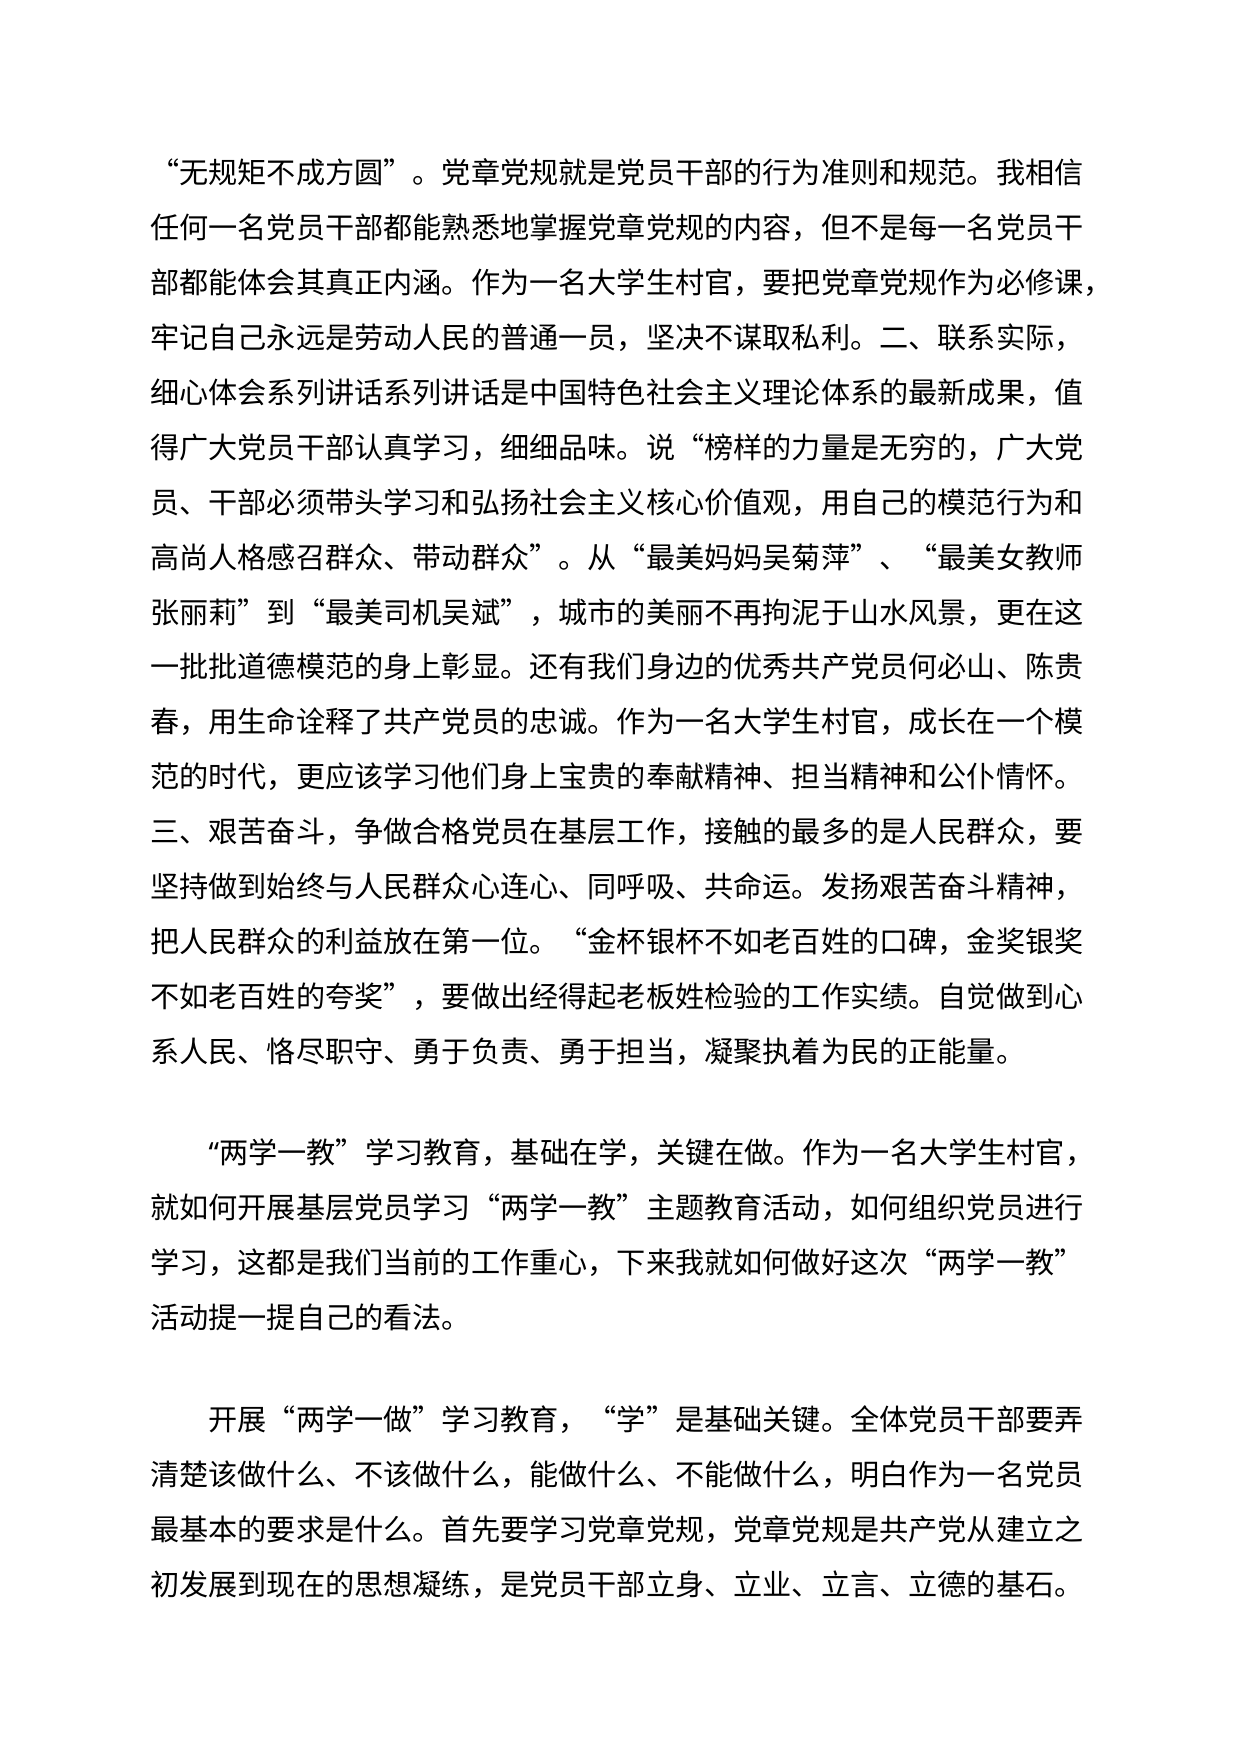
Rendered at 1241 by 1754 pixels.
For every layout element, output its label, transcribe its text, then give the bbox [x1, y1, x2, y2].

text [150, 150, 1090, 1071]
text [150, 1397, 1090, 1604]
text “两学一教”学习教育，基础在学，关键在做。作为一名大学生村官，就如何开展基层党员学习“两学一教”主题教育活动，如何组织党员进行学习，这都是我们当前的工作重心，下来我就如何做好这次“两学一教”活动提一提自己的看法。 [150, 1130, 1090, 1337]
